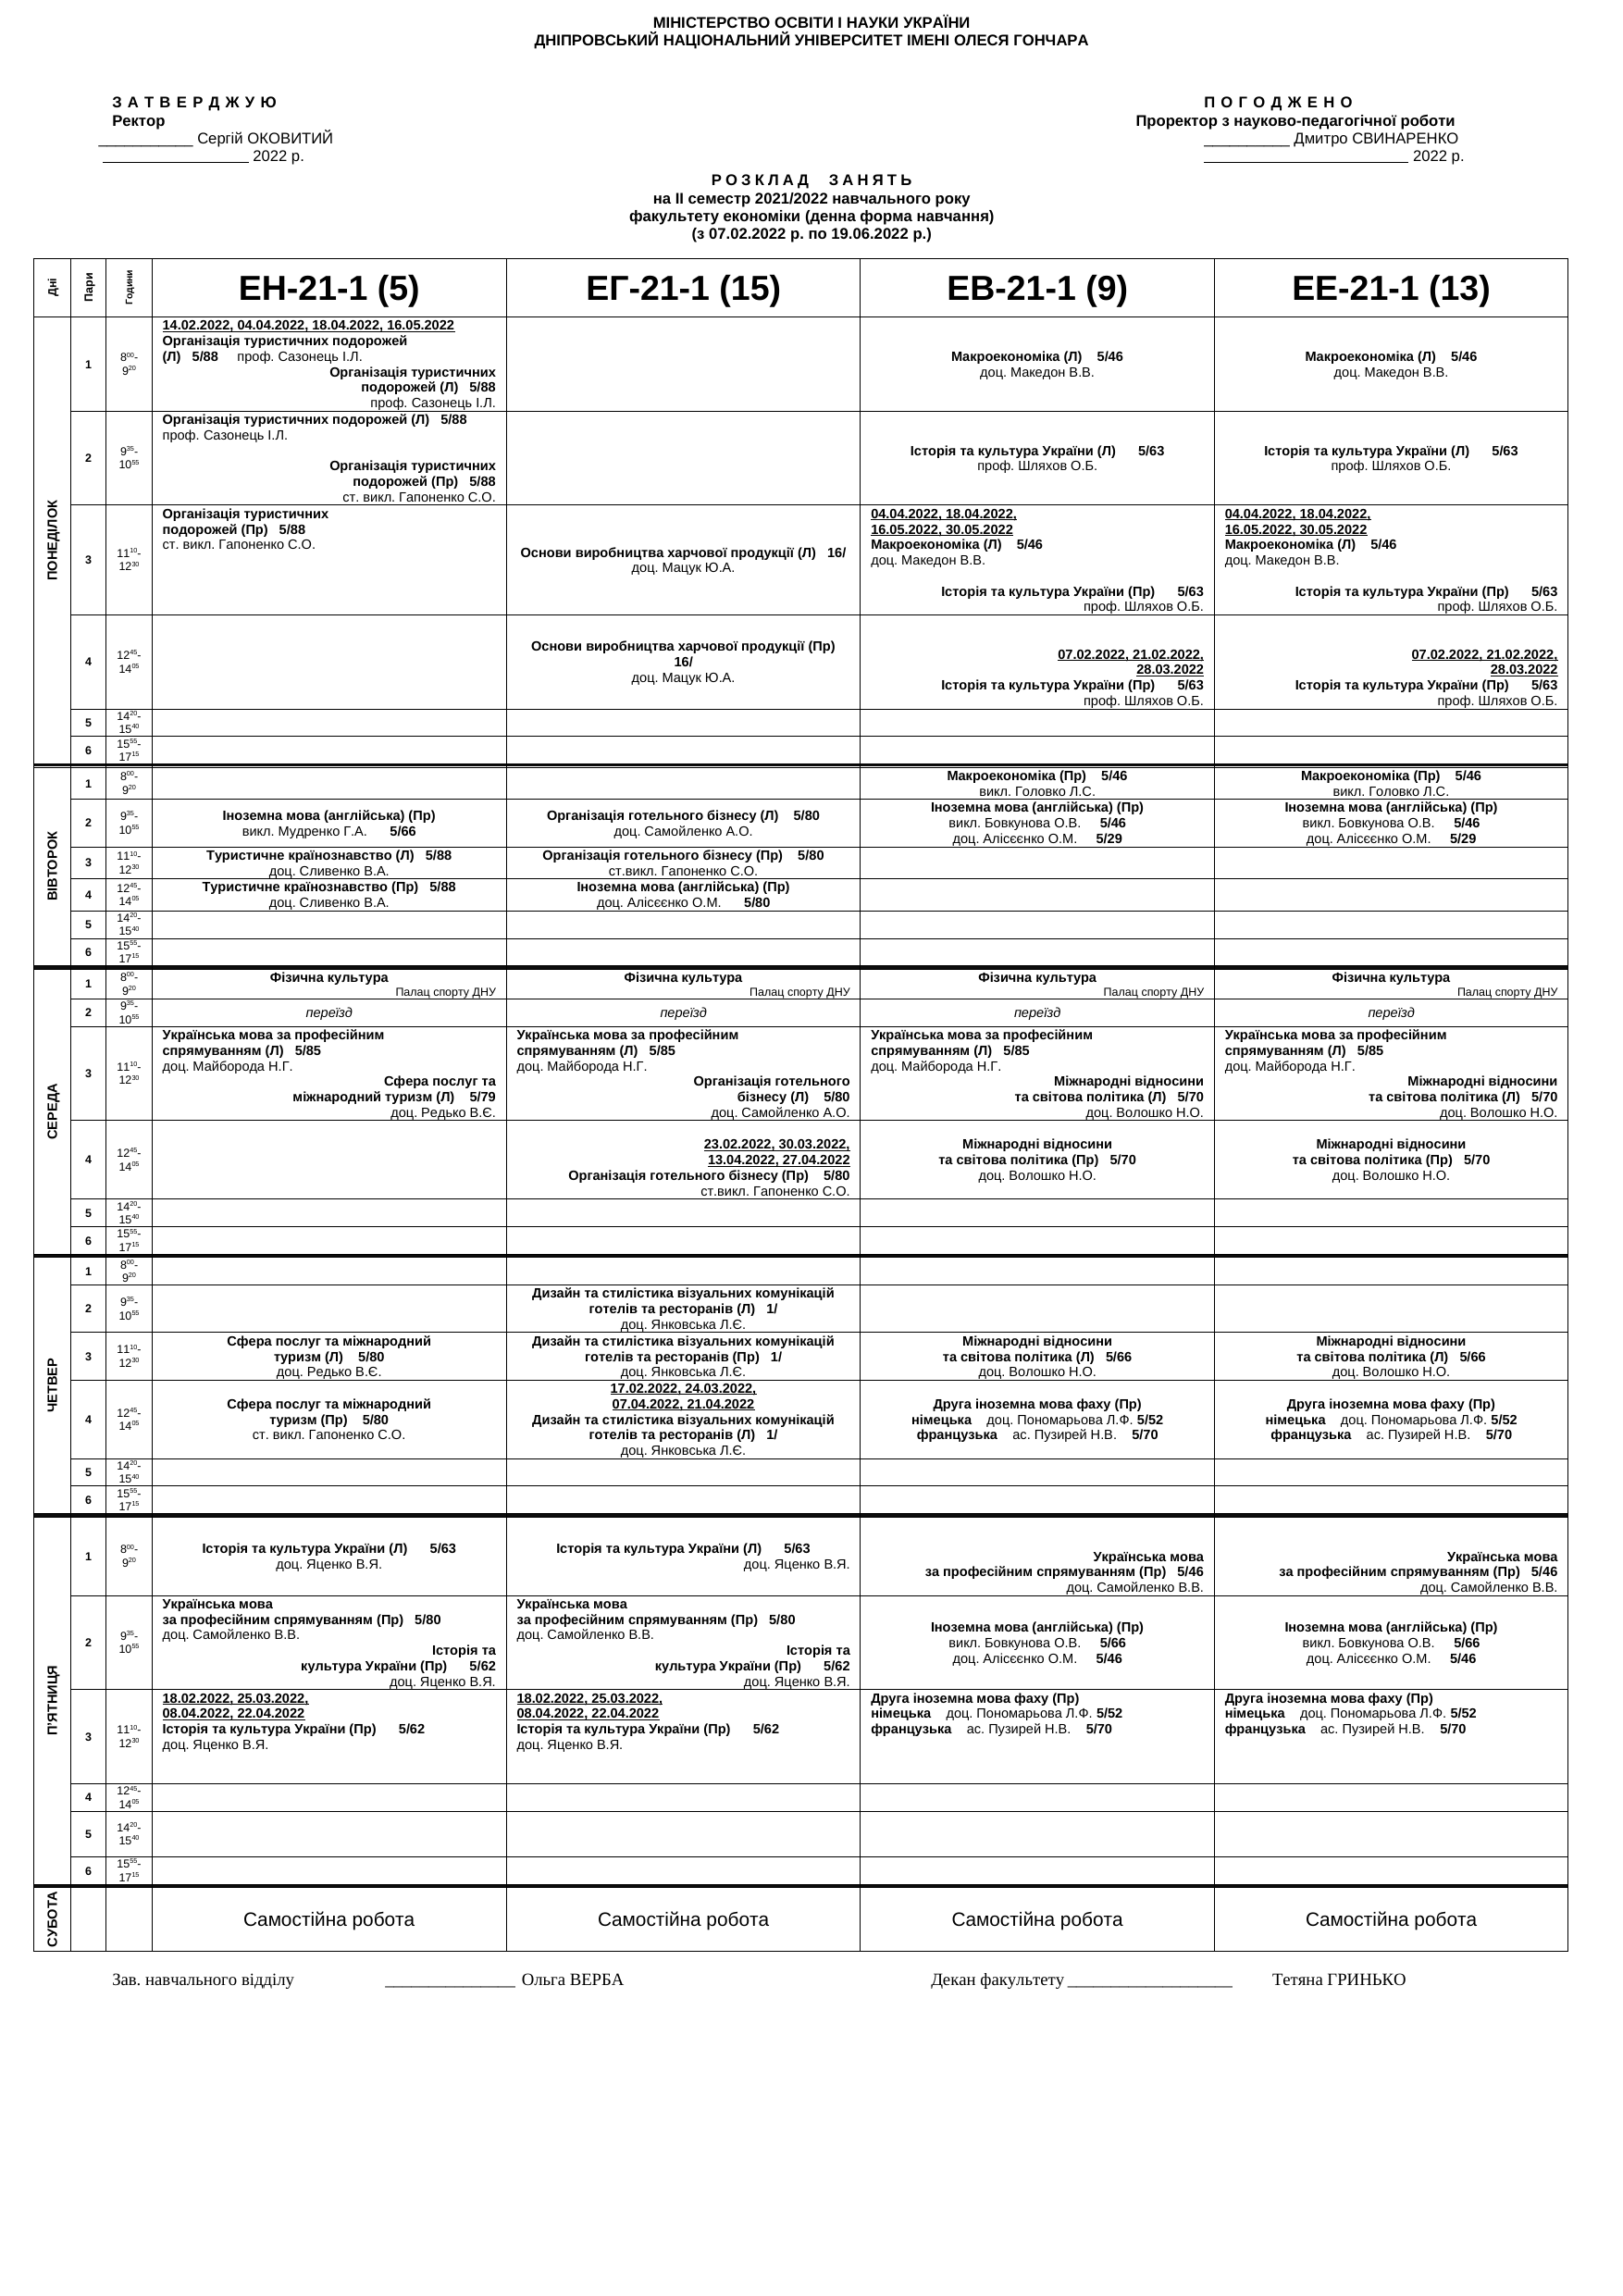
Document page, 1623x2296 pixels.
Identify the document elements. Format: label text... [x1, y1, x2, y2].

table_cell [861, 848, 1214, 878]
table_cell 1110- 1230 [106, 848, 152, 878]
table_cell 17.02.2022, 24.03.2022, 07.04.2022, 21.04.2022 Дизайн та стилістика візуальних комунікацій готелів та ресторанів (Л) 1/ доц. Янковська Л.Є. [507, 1381, 860, 1458]
table_cell [507, 1459, 860, 1485]
table_cell П’ЯТНИЦЯ [34, 1518, 70, 1884]
table_cell 1 [71, 1518, 105, 1595]
table_cell [1215, 1459, 1567, 1485]
table_header Години [106, 259, 152, 316]
table_cell [153, 1459, 506, 1485]
text Зав. навчального відділу _______________ Ольга ВЕРБА Декан факультету ___________________ Тетяна ГРИНЬКО [43, 1969, 1580, 1989]
table_cell Фізична культура Палац спорту ДНУ [1215, 970, 1567, 999]
table_cell 1420- 1540 [106, 1459, 152, 1485]
table_cell [1215, 879, 1567, 911]
table_cell [153, 615, 506, 709]
text МІНІСТЕРСТВО ОСВІТИ І НАУКИ УКРАЇНИ [43, 14, 1580, 31]
table_cell 18.02.2022, 25.03.2022, 08.04.2022, 22.04.2022 Історія та культура України (Пр) 5/62 доц. Яценко В.Я. [507, 1690, 860, 1783]
table_cell переїзд [507, 999, 860, 1026]
table_cell [861, 1459, 1214, 1485]
table_cell [507, 412, 860, 504]
table_cell 1245- 1405 [106, 879, 152, 911]
table_cell 800- 920 [106, 1258, 152, 1285]
table_cell 935- 1055 [106, 800, 152, 846]
table_cell [153, 939, 506, 965]
table_cell [153, 1812, 506, 1856]
table_cell Історія та культура України (Л) 5/63 проф. Шляхов О.Б. [861, 412, 1214, 504]
table_cell Макроекономіка (Л) 5/46 доц. Македон В.В. [861, 317, 1214, 411]
table_cell Українська мова за професійним спрямуванням (Л) 5/85 доц. Майборода Н.Г. Сфера послуг та міжнародний туризм (Л) 5/79 доц. Редько В.Є. [153, 1027, 506, 1120]
table_cell [153, 710, 506, 736]
table_cell 5 [71, 1459, 105, 1485]
table_cell [1215, 710, 1567, 736]
table_header ЕЕ-21-1 (13) [1215, 259, 1567, 316]
table_cell 04.04.2022, 18.04.2022, 16.05.2022, 30.05.2022 Макроекономіка (Л) 5/46 доц. Македон В.В. Історія та культура України (Пр) 5/63 проф. Шляхов О.Б. [1215, 505, 1567, 614]
table_cell 1555- 1715 [106, 1227, 152, 1254]
table_cell 1245- 1405 [106, 1784, 152, 1811]
table_cell Українська мова за професійним спрямуванням (Пр) 5/80 доц. Самойленко В.В. Історія та культура України (Пр) 5/62 доц. Яценко В.Я. [507, 1596, 860, 1689]
table_cell [861, 879, 1214, 911]
table_cell 1555- 1715 [106, 1857, 152, 1884]
table_cell [507, 939, 860, 965]
table_cell Дизайн та стилістика візуальних комунікацій готелів та ресторанів (Л) 1/ доц. Янковська Л.Є. [507, 1285, 860, 1332]
table_cell Фізична культура Палац спорту ДНУ [153, 970, 506, 999]
table_cell 1420- 1540 [106, 1812, 152, 1856]
table_cell [507, 912, 860, 937]
text ___________ Сергій ОКОВИТИЙ __________ Дмитро СВИНАРЕНКО [98, 129, 1580, 147]
table_cell Українська мова за професійним спрямуванням (Пр) 5/80 доц. Самойленко В.В. Історія та культура України (Пр) 5/62 доц. Яценко В.Я. [153, 1596, 506, 1689]
table_cell [153, 1227, 506, 1254]
table_cell [861, 912, 1214, 937]
table_cell Організація туристичних подорожей (Пр) 5/88 ст. викл. Гапоненко С.О. [153, 505, 506, 614]
table_cell [861, 1258, 1214, 1285]
table_cell Туристичне країнознавство (Л) 5/88 доц. Сливенко В.А. [153, 848, 506, 878]
table_cell [861, 1812, 1214, 1856]
table_cell 935- 1055 [106, 999, 152, 1026]
table_cell 14.02.2022, 04.04.2022, 18.04.2022, 16.05.2022 Організація туристичних подорожей (Л) 5/88 проф. Сазонець І.Л. Організація туристичних подорожей (Л) 5/88 проф. Сазонець І.Л. [153, 317, 506, 411]
table_cell 1 [71, 317, 105, 411]
table_cell ПОНЕДІЛОК [34, 317, 70, 763]
table_cell 4 [71, 1784, 105, 1811]
table_cell [861, 939, 1214, 965]
table_cell [861, 1199, 1214, 1226]
text 2022 р. 2022 р. [98, 147, 1580, 165]
text РОЗКЛАД ЗАНЯТЬ [43, 171, 1580, 189]
table_cell Самостійна робота [153, 1888, 506, 1951]
table_cell 4 [71, 615, 105, 709]
table_cell 2 [71, 800, 105, 846]
table_cell Самостійна робота [861, 1888, 1214, 1951]
table_cell 1555- 1715 [106, 737, 152, 763]
table_cell Дизайн та стилістика візуальних комунікацій готелів та ресторанів (Пр) 1/ доц. Янковська Л.Є. [507, 1333, 860, 1380]
table_cell [1215, 1227, 1567, 1254]
table_cell Фізична культура Палац спорту ДНУ [861, 970, 1214, 999]
table_cell Самостійна робота [507, 1888, 860, 1951]
table_cell [153, 737, 506, 763]
table_cell Організація готельного бізнесу (Л) 5/80 доц. Самойленко А.О. [507, 800, 860, 846]
table_cell 2 [71, 1596, 105, 1689]
table_cell 1420- 1540 [106, 912, 152, 937]
table_cell 2 [71, 999, 105, 1026]
table_header ЕН-21-1 (5) [153, 259, 506, 316]
table_cell [153, 1486, 506, 1513]
table_cell [1215, 848, 1567, 878]
table_cell [1215, 1784, 1567, 1811]
table_cell [507, 710, 860, 736]
table_cell [507, 1857, 860, 1884]
table_cell переїзд [153, 999, 506, 1026]
table_cell Організація туристичних подорожей (Л) 5/88 проф. Сазонець І.Л. Організація туристичних подорожей (Пр) 5/88 ст. викл. Гапоненко С.О. [153, 412, 506, 504]
table_cell 1 [71, 1258, 105, 1285]
table_cell [71, 1888, 105, 1951]
table_cell 800- 920 [106, 768, 152, 799]
table_cell 07.02.2022, 21.02.2022, 28.03.2022 Історія та культура України (Пр) 5/63 проф. Шляхов О.Б. [1215, 615, 1567, 709]
table_cell 2 [71, 1285, 105, 1332]
table_cell 2 [71, 412, 105, 504]
table_cell 935- 1055 [106, 1285, 152, 1332]
table_cell [153, 912, 506, 937]
table_cell Основи виробництва харчової продукції (Пр) 16/ доц. Мацук Ю.А. [507, 615, 860, 709]
table_cell Друга іноземна мова фаху (Пр) німецька доц. Пономарьова Л.Ф. 5/52 французька ас. Пузирей Н.В. 5/70 [1215, 1381, 1567, 1458]
table_cell Організація готельного бізнесу (Пр) 5/80 ст.викл. Гапоненко С.О. [507, 848, 860, 878]
table_cell [153, 768, 506, 799]
table_cell Історія та культура України (Л) 5/63 доц. Яценко В.Я. [507, 1518, 860, 1595]
table_cell СУБОТА [34, 1888, 70, 1951]
table_cell 6 [71, 1227, 105, 1254]
table_cell [861, 1486, 1214, 1513]
table_cell Іноземна мова (англійська) (Пр) доц. Алісєєнко О.М. 5/80 [507, 879, 860, 911]
table_cell Українська мова за професійним спрямуванням (Л) 5/85 доц. Майборода Н.Г. Міжнародні відносини та світова політика (Л) 5/70 доц. Волошко Н.О. [1215, 1027, 1567, 1120]
table_cell Макроекономіка (Пр) 5/46 викл. Головко Л.С. [861, 768, 1214, 799]
table_cell 04.04.2022, 18.04.2022, 16.05.2022, 30.05.2022 Макроекономіка (Л) 5/46 доц. Македон В.В. Історія та культура України (Пр) 5/63 проф. Шляхов О.Б. [861, 505, 1214, 614]
table_cell Макроекономіка (Л) 5/46 доц. Македон В.В. [1215, 317, 1567, 411]
table_cell [106, 1888, 152, 1951]
text (з 07.02.2022 р. по 19.06.2022 р.) [43, 225, 1580, 242]
table_cell 6 [71, 737, 105, 763]
table_cell Друга іноземна мова фаху (Пр) німецька доц. Пономарьова Л.Ф. 5/52 французька ас. Пузирей Н.В. 5/70 [861, 1690, 1214, 1783]
table_cell [507, 317, 860, 411]
table_cell 3 [71, 505, 105, 614]
table_cell Історія та культура України (Л) 5/63 доц. Яценко В.Я. [153, 1518, 506, 1595]
table_cell [1215, 1258, 1567, 1285]
table_cell Міжнародні відносини та світова політика (Л) 5/66 доц. Волошко Н.О. [1215, 1333, 1567, 1380]
table_cell Туристичне країнознавство (Пр) 5/88 доц. Сливенко В.А. [153, 879, 506, 911]
table_cell Сфера послуг та міжнародний туризм (Л) 5/80 доц. Редько В.Є. [153, 1333, 506, 1380]
text ЗАТВЕРДЖУЮ ПОГОДЖЕНО [43, 93, 1580, 111]
table_cell 4 [71, 1121, 105, 1198]
table_cell СЕРЕДА [34, 970, 70, 1254]
table_cell 3 [71, 848, 105, 878]
table_header ЕГ-21-1 (15) [507, 259, 860, 316]
table_cell Міжнародні відносини та світова політика (Пр) 5/70 доц. Волошко Н.О. [861, 1121, 1214, 1198]
table_cell 5 [71, 710, 105, 736]
table_header ЕВ-21-1 (9) [861, 259, 1214, 316]
table_cell [507, 1227, 860, 1254]
table_cell 1110- 1230 [106, 1027, 152, 1120]
table_cell [861, 1227, 1214, 1254]
table_cell Іноземна мова (англійська) (Пр) викл. Бовкунова О.В. 5/66 доц. Алісєєнко О.М. 5/46 [861, 1596, 1214, 1689]
table_cell Макроекономіка (Пр) 5/46 викл. Головко Л.С. [1215, 768, 1567, 799]
table_cell [861, 1857, 1214, 1884]
table_cell Українська мова за професійним спрямуванням (Пр) 5/46 доц. Самойленко В.В. [1215, 1518, 1567, 1595]
text на ІІ семестр 2021/2022 навчального року [43, 189, 1580, 206]
table_cell 5 [71, 912, 105, 937]
table_cell Міжнародні відносини та світова політика (Л) 5/66 доц. Волошко Н.О. [861, 1333, 1214, 1380]
table_cell [1215, 1812, 1567, 1856]
table_cell [861, 1285, 1214, 1332]
table_cell 6 [71, 939, 105, 965]
table_cell [507, 1784, 860, 1811]
table_cell 23.02.2022, 30.03.2022, 13.04.2022, 27.04.2022 Організація готельного бізнесу (Пр) 5/80 ст.викл. Гапоненко С.О. [507, 1121, 860, 1198]
table_cell 18.02.2022, 25.03.2022, 08.04.2022, 22.04.2022 Історія та культура України (Пр) 5/62 доц. Яценко В.Я. [153, 1690, 506, 1783]
table_cell ВІВТОРОК [34, 768, 70, 965]
table_cell Основи виробництва харчової продукції (Л) 16/ доц. Мацук Ю.А. [507, 505, 860, 614]
table_cell [1215, 1285, 1567, 1332]
table_cell 1420- 1540 [106, 710, 152, 736]
table_cell Друга іноземна мова фаху (Пр) німецька доц. Пономарьова Л.Ф. 5/52 французька ас. Пузирей Н.В. 5/70 [861, 1381, 1214, 1458]
table_header Дні [34, 259, 70, 316]
table_cell 800- 920 [106, 970, 152, 999]
text ДНІПРОВСЬКИЙ НАЦІОНАЛЬНИЙ УНІВЕРСИТЕТ ІМЕНІ ОЛЕСЯ ГОНЧАРА [43, 31, 1580, 49]
table_cell [507, 737, 860, 763]
table_cell [507, 1486, 860, 1513]
table_cell 1245- 1405 [106, 1381, 152, 1458]
table_cell 1245- 1405 [106, 1121, 152, 1198]
table_cell 1245- 1405 [106, 615, 152, 709]
text Ректор Проректор з науково-педагогічної роботи [43, 111, 1580, 129]
table_cell Українська мова за професійним спрямуванням (Пр) 5/46 доц. Самойленко В.В. [861, 1518, 1214, 1595]
table_cell 935- 1055 [106, 1596, 152, 1689]
table_cell 1 [71, 970, 105, 999]
table_cell 4 [71, 879, 105, 911]
table_cell 1555- 1715 [106, 939, 152, 965]
table_cell 800- 920 [106, 1518, 152, 1595]
table_cell [153, 1121, 506, 1198]
table_cell 3 [71, 1690, 105, 1783]
table_cell [507, 1258, 860, 1285]
table_cell [153, 1258, 506, 1285]
table_cell 6 [71, 1857, 105, 1884]
table_cell Самостійна робота [1215, 1888, 1567, 1951]
table_cell [507, 1199, 860, 1226]
table_cell 1555- 1715 [106, 1486, 152, 1513]
table_cell [1215, 939, 1567, 965]
table_cell [1215, 1486, 1567, 1513]
table_cell 3 [71, 1027, 105, 1120]
table_cell 800- 920 [106, 317, 152, 411]
table_cell ЧЕТВЕР [34, 1258, 70, 1513]
table_cell 5 [71, 1812, 105, 1856]
table_cell Українська мова за професійним спрямуванням (Л) 5/85 доц. Майборода Н.Г. Міжнародні відносини та світова політика (Л) 5/70 доц. Волошко Н.О. [861, 1027, 1214, 1120]
table_cell переїзд [861, 999, 1214, 1026]
table_cell [507, 768, 860, 799]
table_cell [1215, 737, 1567, 763]
table_cell 1 [71, 768, 105, 799]
table_cell Іноземна мова (англійська) (Пр) викл. Бовкунова О.В. 5/66 доц. Алісєєнко О.М. 5/46 [1215, 1596, 1567, 1689]
table_cell 1420- 1540 [106, 1199, 152, 1226]
table_cell [507, 1812, 860, 1856]
table_cell Сфера послуг та міжнародний туризм (Пр) 5/80 ст. викл. Гапоненко С.О. [153, 1381, 506, 1458]
table_cell 07.02.2022, 21.02.2022, 28.03.2022 Історія та культура України (Пр) 5/63 проф. Шляхов О.Б. [861, 615, 1214, 709]
table_cell 4 [71, 1381, 105, 1458]
table_header Пари [71, 259, 105, 316]
table_cell Іноземна мова (англійська) (Пр) викл. Бовкунова О.В. 5/46 доц. Алісєєнко О.М. 5/29 [1215, 800, 1567, 846]
table_cell 6 [71, 1486, 105, 1513]
table_cell [153, 1857, 506, 1884]
table_cell 1110- 1230 [106, 1690, 152, 1783]
table_cell Українська мова за професійним спрямуванням (Л) 5/85 доц. Майборода Н.Г. Організація готельного бізнесу (Л) 5/80 доц. Самойленко А.О. [507, 1027, 860, 1120]
table_cell [861, 710, 1214, 736]
table_cell [1215, 1199, 1567, 1226]
table_cell Фізична культура Палац спорту ДНУ [507, 970, 860, 999]
table_cell 1110- 1230 [106, 505, 152, 614]
table_cell 3 [71, 1333, 105, 1380]
table_cell [1215, 1857, 1567, 1884]
table_cell [153, 1784, 506, 1811]
table_cell [153, 1199, 506, 1226]
table_cell Іноземна мова (англійська) (Пр) викл. Мудренко Г.А. 5/66 [153, 800, 506, 846]
table_cell Друга іноземна мова фаху (Пр) німецька доц. Пономарьова Л.Ф. 5/52 французька ас. Пузирей Н.В. 5/70 [1215, 1690, 1567, 1783]
table_cell [1215, 912, 1567, 937]
table_cell Історія та культура України (Л) 5/63 проф. Шляхов О.Б. [1215, 412, 1567, 504]
table_cell Іноземна мова (англійська) (Пр) викл. Бовкунова О.В. 5/46 доц. Алісєєнко О.М. 5/29 [861, 800, 1214, 846]
table_cell Міжнародні відносини та світова політика (Пр) 5/70 доц. Волошко Н.О. [1215, 1121, 1567, 1198]
table_cell 1110- 1230 [106, 1333, 152, 1380]
table_cell переїзд [1215, 999, 1567, 1026]
table_cell 5 [71, 1199, 105, 1226]
table_cell [153, 1285, 506, 1332]
table_cell [861, 1784, 1214, 1811]
table_cell [861, 737, 1214, 763]
text факультету економіки (денна форма навчання) [43, 206, 1580, 225]
table_cell 935- 1055 [106, 412, 152, 504]
